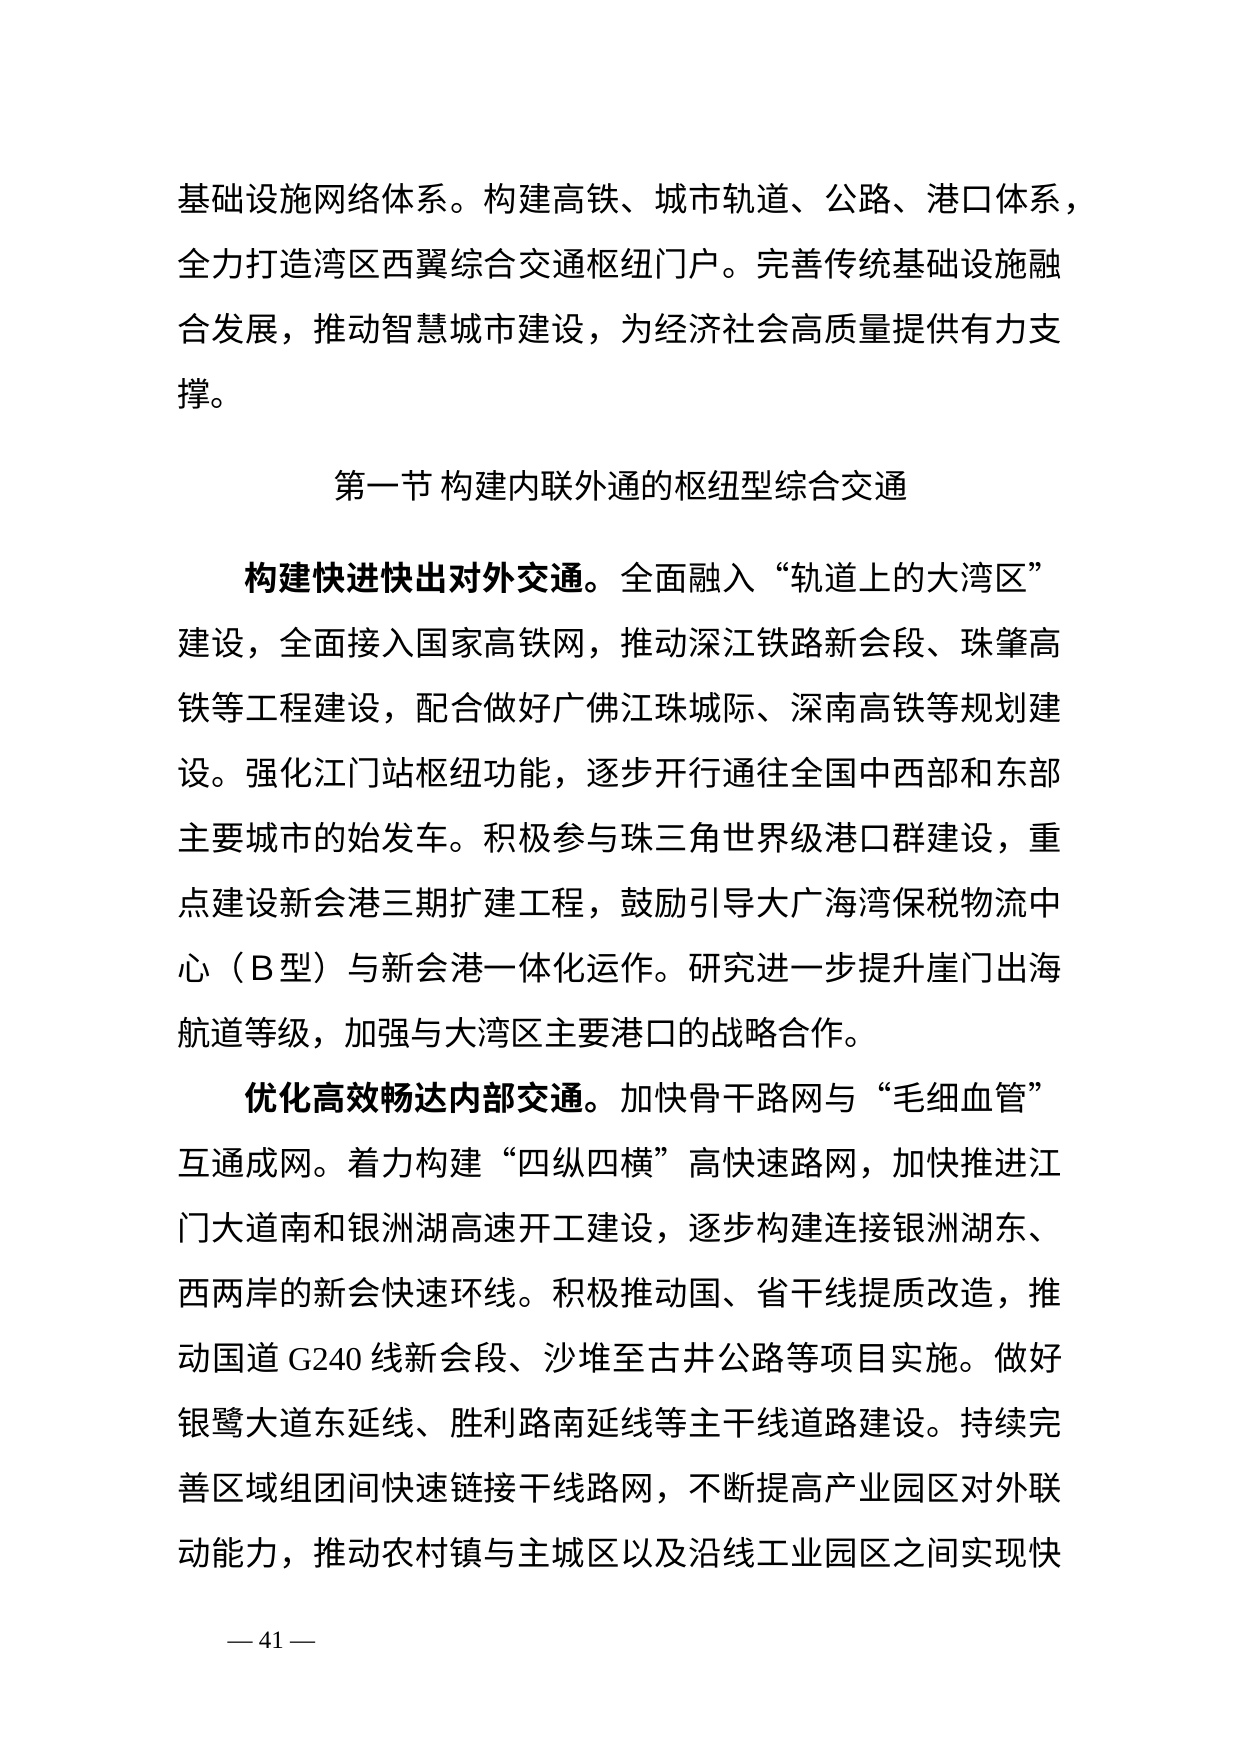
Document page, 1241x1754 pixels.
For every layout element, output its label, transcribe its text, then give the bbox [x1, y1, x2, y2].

subtitle 第一节 构建内联外通的枢纽型综合交通 [177, 451, 1063, 516]
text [169, 162, 1071, 424]
text 构建快进快出对外交通。全面融入“轨道上的大湾区”建设，全面接入国家高铁网，推动深江铁路新会段、珠肇高铁等工程建设，配合做好广佛江珠城际、深南高铁等规划建设。强化江门站枢纽功能，逐步开行通往全国中西部和东部主要城市的始发车。积极参与珠三角世界级港口群建设，重点建设新会港三期扩建工程，鼓励引导大广海湾保税物流中心（Ｂ型）与新会港一体化运作。研究进一步提升崖门出海航道等级，加强与大湾区主要港口的战略合作。 [169, 541, 1071, 1063]
